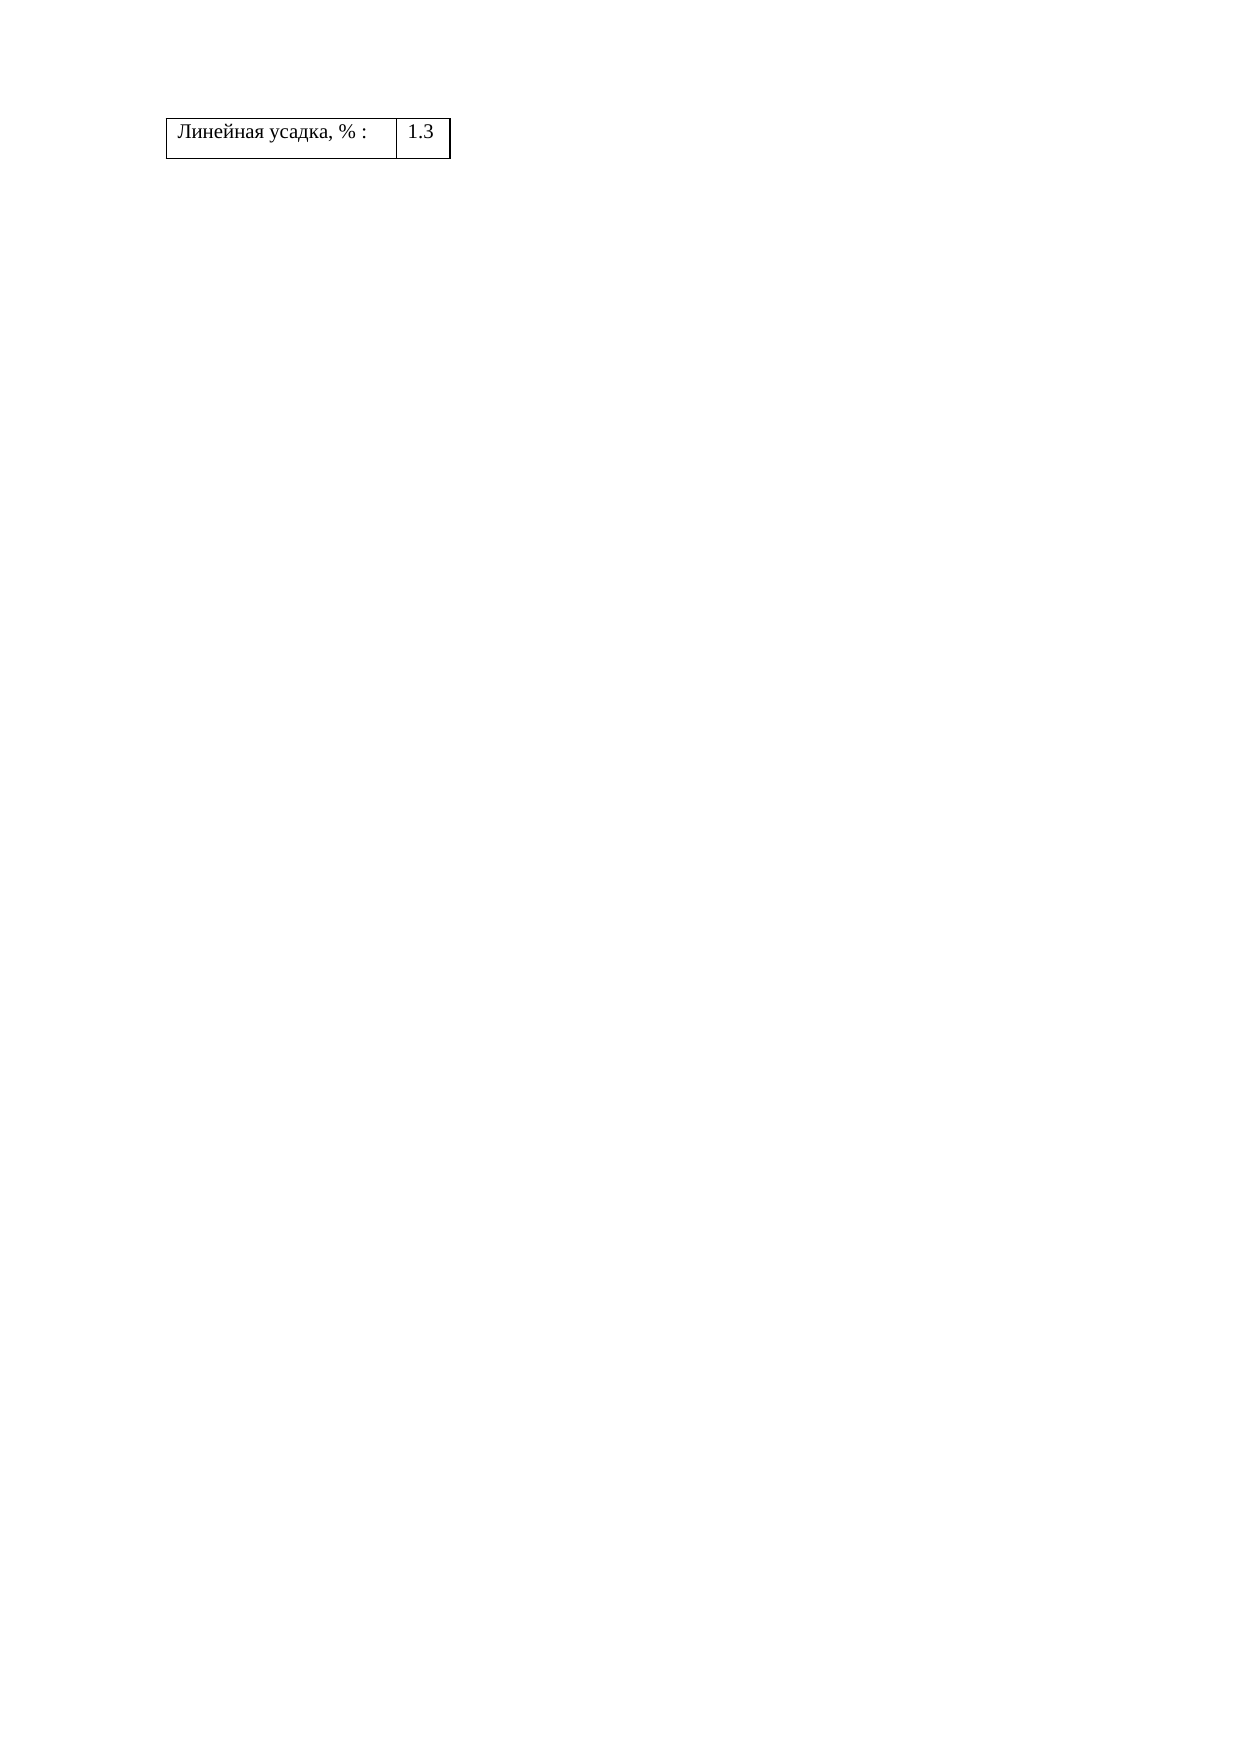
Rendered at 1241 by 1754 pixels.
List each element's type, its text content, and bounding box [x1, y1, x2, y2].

table_cell Линейная усадка, % : [167, 119, 396, 157]
table_cell 1.3 [397, 119, 449, 157]
